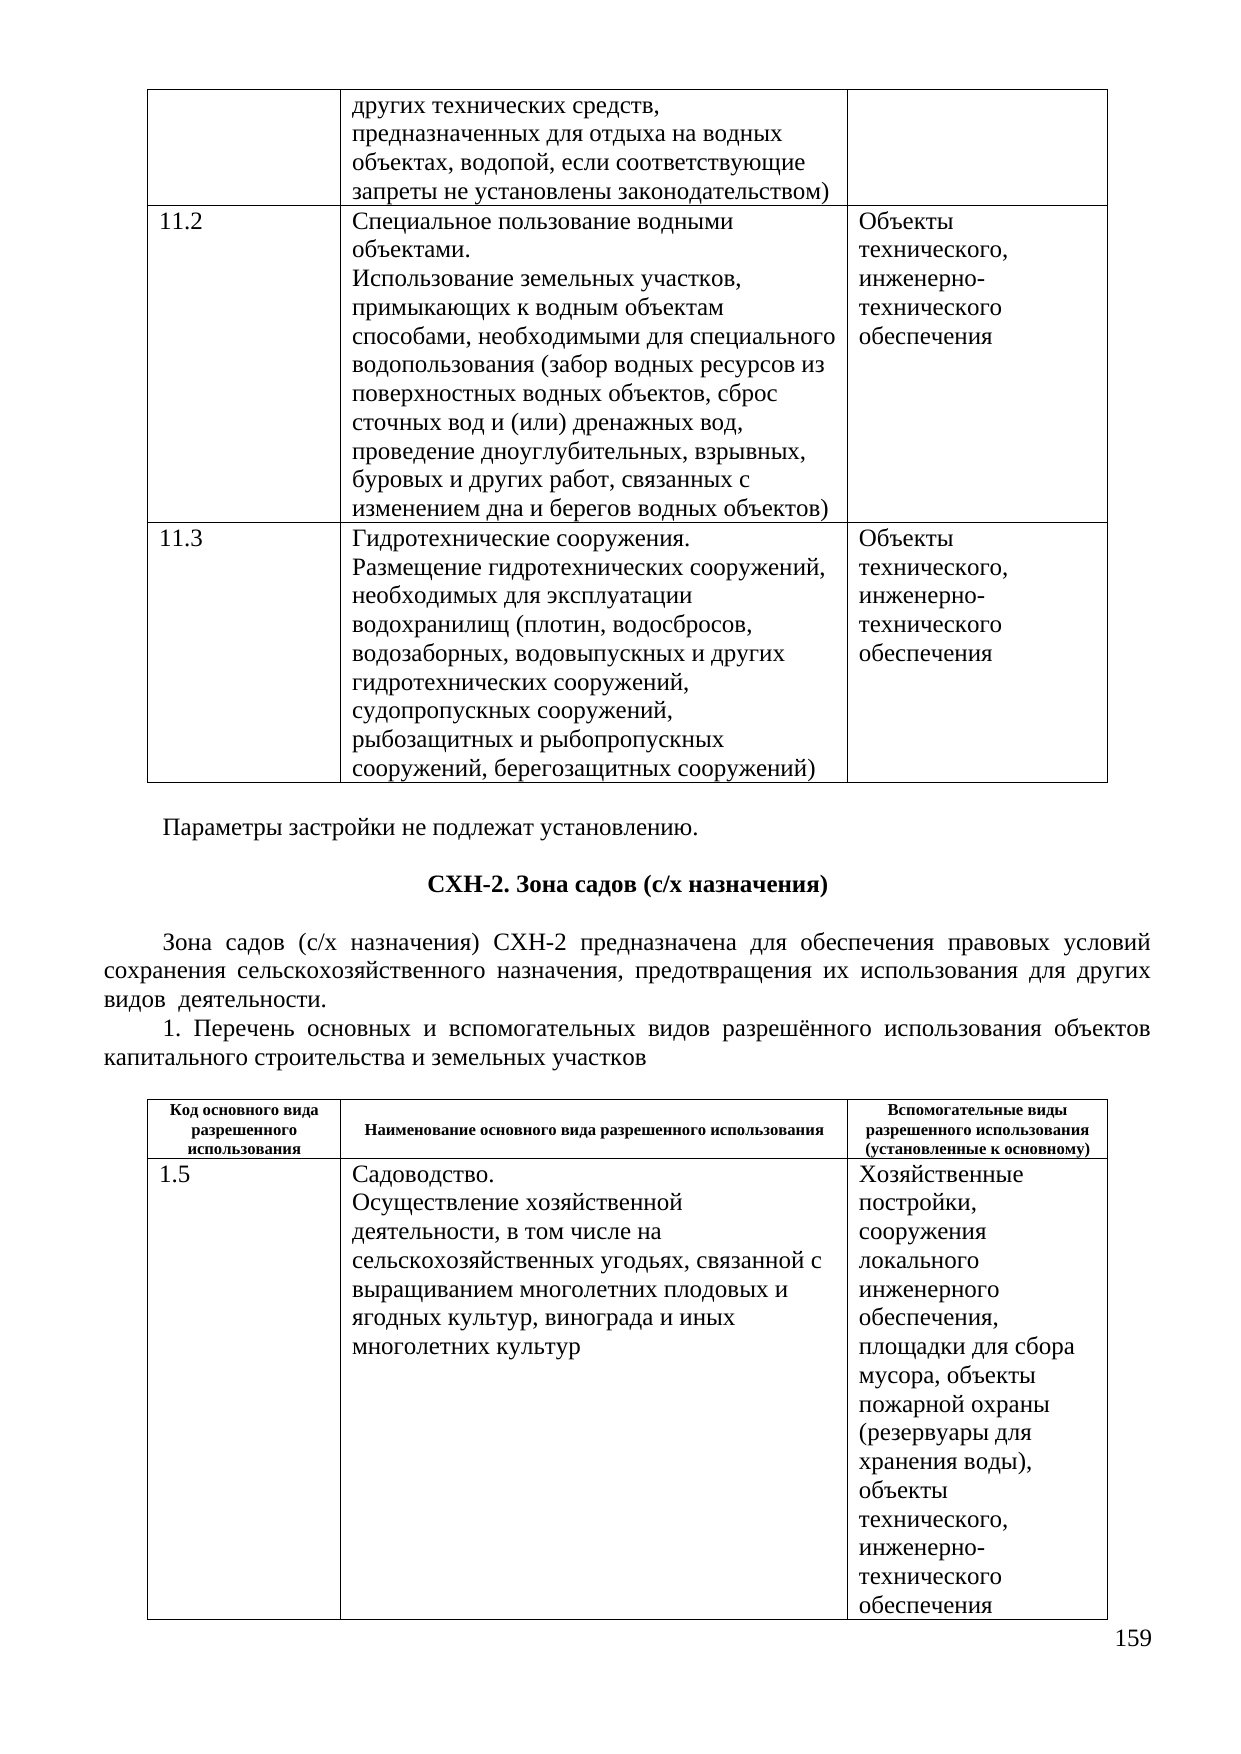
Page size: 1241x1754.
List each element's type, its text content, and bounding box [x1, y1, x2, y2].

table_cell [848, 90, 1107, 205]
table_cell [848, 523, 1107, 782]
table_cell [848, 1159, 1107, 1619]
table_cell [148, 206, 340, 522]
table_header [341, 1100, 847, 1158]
text СХН-2. Зона садов (с/х назначения) [103, 869, 1152, 898]
text 1. Перечень основных и вспомогательных видов разрешённого использования объектов капитального строительства и земельных участков [103, 1013, 1152, 1070]
text Зона садов (с/х назначения) СХН-2 предназначена для обеспечения правовых условий сохранения сельскохозяйственного назначения, предотвращения их использования для других видов деятельности. [103, 927, 1152, 1013]
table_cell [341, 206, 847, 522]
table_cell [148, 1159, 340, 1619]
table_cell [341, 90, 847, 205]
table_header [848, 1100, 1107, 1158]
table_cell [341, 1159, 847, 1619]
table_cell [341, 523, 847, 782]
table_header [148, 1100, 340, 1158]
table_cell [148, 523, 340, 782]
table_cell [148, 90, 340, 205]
text Параметры застройки не подлежат установлению. [103, 812, 1152, 840]
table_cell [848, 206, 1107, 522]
